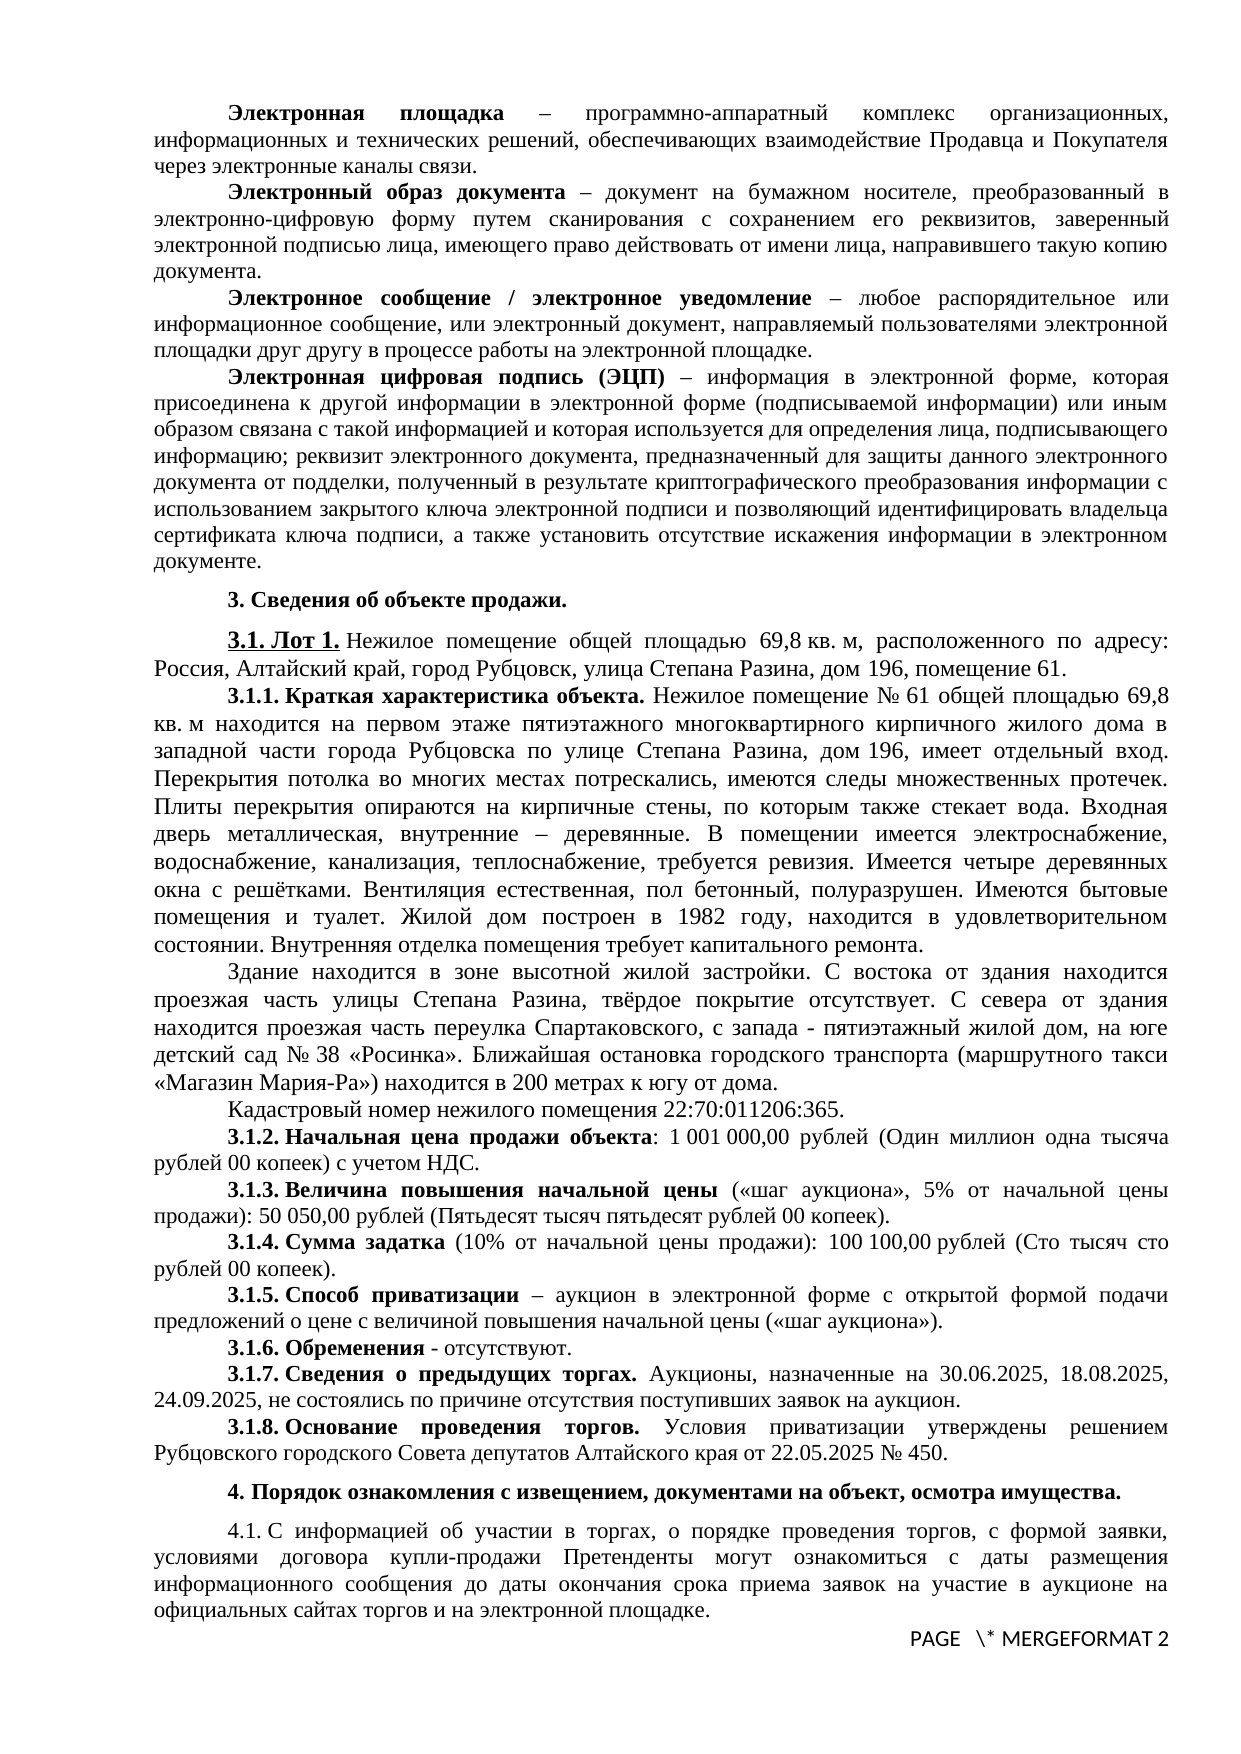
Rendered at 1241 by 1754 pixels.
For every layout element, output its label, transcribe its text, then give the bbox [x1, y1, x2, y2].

list 3.1.4. Сумма задатка (10% от начальной цены продажи): 100 100,00 рублей (Сто тысяч сто рублей 00 копеек). [153, 1228, 1169, 1281]
text 3.1.1. Краткая характеристика объекта. Нежилое помещение № 61 общей площадью 69,8 кв. м находится на первом этаже пятиэтажного многоквартирного кирпичного жилого дома в западной части города Рубцовска по улице Степана Разина, дом 196, имеет отдельный вход. Перекрытия потолка во многих местах потрескались, имеются следы множественных протечек. Плиты перекрытия опираются на кирпичные стены, по которым также стекает вода. Входная дверь металлическая, внутренние – деревянные. В помещении имеется электроснабжение, водоснабжение, канализация, теплоснабжение, требуется ревизия. Имеется четыре деревянных окна с решётками. Вентиляция естественная, пол бетонный, полуразрушен. Имеются бытовые помещения и туалет. Жилой дом построен в 1982 году, находится в удовлетворительном состоянии. Внутренняя отделка помещения требует капитального ремонта. [153, 681, 1169, 957]
text Электронный образ документа – документ на бумажном носителе, преобразованный в электронно-цифровую форму путем сканирования с сохранением его реквизитов, заверенный электронной подписью лица, имеющего право действовать от имени лица, направившего такую копию документа. [153, 178, 1169, 284]
text Кадастровый номер нежилого помещения 22:70:011206:365. [153, 1095, 1169, 1123]
text 3.1. Лот 1. Нежилое помещение общей площадью 69,8 кв. м, расположенного по адресу: Россия, Алтайский край, город Рубцовск, улица Степана Разина, дом 196, помещение 61. [153, 625, 1169, 681]
text Электронное сообщение / электронное уведомление – любое распорядительное или информационное сообщение, или электронный документ, направляемый пользователями электронной площадки друг другу в процессе работы на электронной площадке. [153, 284, 1169, 363]
text Здание находится в зоне высотной жилой застройки. С востока от здания находится проезжая часть улицы Степана Разина, твёрдое покрытие отсутствует. С севера от здания находится проезжая часть переулка Спартаковского, с запада - пятиэтажный жилой дом, на юге детский сад № 38 «Росинка». Ближайшая остановка городского транспорта (маршрутного такси «Магазин Мария-Ра») находится в 200 метрах к югу от дома. [153, 957, 1169, 1095]
text 3.1.6. Обременения - отсутствуют. [153, 1334, 1169, 1360]
text 3.1.8. Основание проведения торгов. Условия приватизации утверждены решением Рубцовского городского Совета депутатов Алтайского края от 22.05.2025 № 450. [153, 1413, 1169, 1466]
text Электронная цифровая подпись (ЭЦП) – информация в электронной форме, которая присоединена к другой информации в электронной форме (подписываемой информации) или иным образом связана с такой информацией и которая используется для определения лица, подписывающего информацию; реквизит электронного документа, предназначенный для защиты данного электронного документа от подделки, полученный в результате криптографического преобразования информации с использованием закрытого ключа электронной подписи и позволяющий идентифицировать владельца сертификата ключа подписи, а также установить отсутствие искажения информации в электронном документе. [153, 363, 1169, 574]
text 3. Сведения об объекте продажи. [227, 586, 1169, 612]
text 4.1. С информацией об участии в торгах, о порядке проведения торгов, с формой заявки, условиями договора купли-продажи Претенденты могут ознакомиться с даты размещения информационного сообщения до даты окончания срока приема заявок на участие в аукционе на официальных сайтах торгов и на электронной площадке. [153, 1517, 1169, 1622]
text 3.1.7. Сведения о предыдущих торгах. Аукционы, назначенные на 30.06.2025, 18.08.2025, 24.09.2025, не состоялись по причине отсутствия поступивших заявок на аукцион. [153, 1360, 1169, 1413]
text Электронная площадка – программно-аппаратный комплекс организационных, информационных и технических решений, обеспечивающих взаимодействие Продавца и Покупателя через электронные каналы связи. [153, 99, 1169, 178]
list 3.1.3. Величина повышения начальной цены («шаг аукциона», 5% от начальной цены продажи): 50 050,00 рублей (Пятьдесят тысяч пятьдесят рублей 00 копеек). [153, 1176, 1169, 1228]
text 3.1.5. Способ приватизации – аукцион в электронной форме с открытой формой подачи предложений о цене с величиной повышения начальной цены («шаг аукциона»). [153, 1281, 1169, 1334]
text 3.1.2. Начальная цена продажи объекта: 1 001 000,00 рублей (Один миллион одна тысяча рублей 00 копеек) с учетом НДС. [153, 1123, 1169, 1176]
text 4. Порядок ознакомления с извещением, документами на объект, осмотра имущества. [153, 1478, 1169, 1504]
